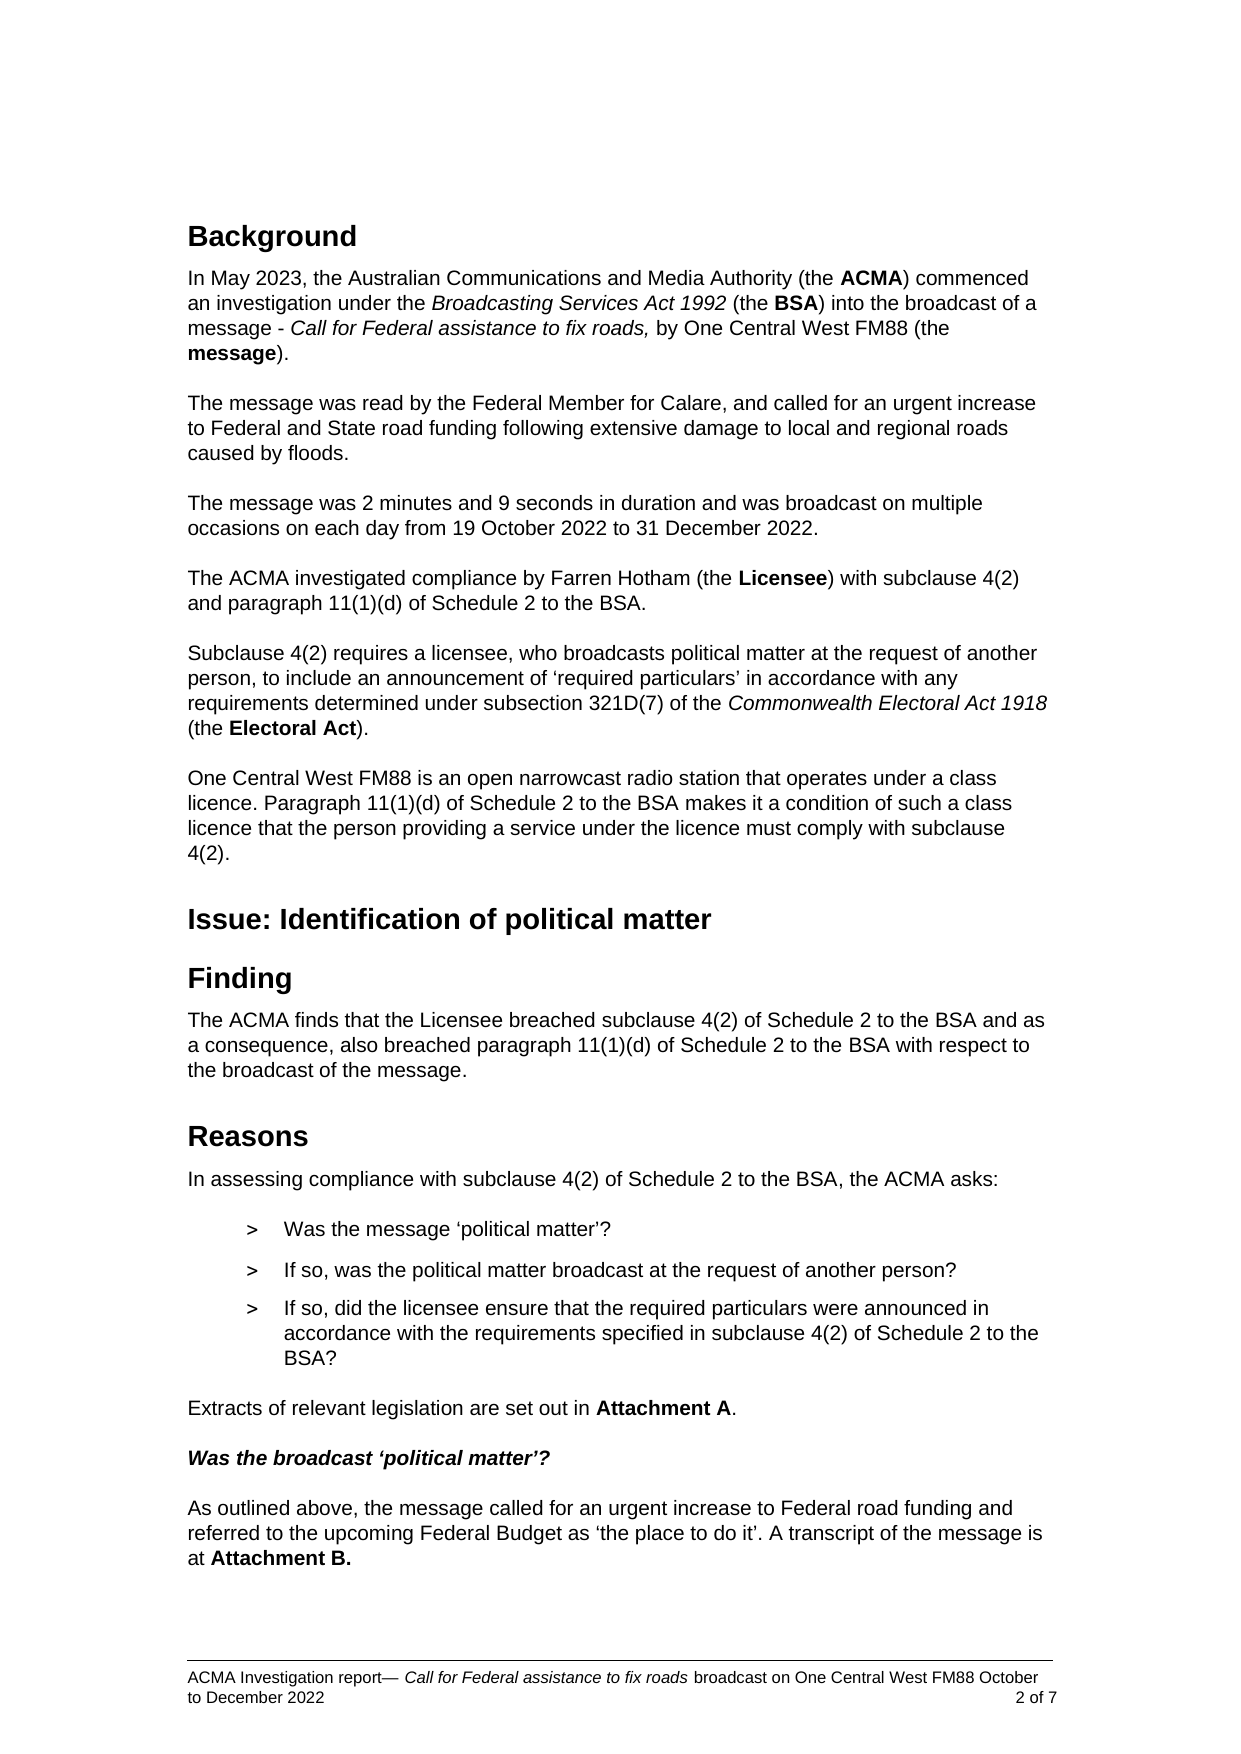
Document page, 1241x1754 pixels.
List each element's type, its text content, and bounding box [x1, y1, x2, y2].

list Was the message ‘political matter’? [246, 1216, 1053, 1241]
subtitle Reasons [187, 1119, 1053, 1153]
text The message was 2 minutes and 9 seconds in duration and was broadcast on multiple occasions on each day from 19 October 2022 to 31 December 2022. [187, 490, 1053, 540]
subtitle Background [187, 219, 1053, 252]
text As outlined above, the message called for an urgent increase to Federal road funding and referred to the upcoming Federal Budget as ‘the place to do it’. A transcript of the message is at Attachment B. [187, 1495, 1053, 1570]
text The ACMA finds that the Licensee breached subclause 4(2) of Schedule 2 to the BSA and as a consequence, also breached paragraph 11(1)(d) of Schedule 2 to the BSA with respect to the broadcast of the message. [187, 1007, 1053, 1082]
list If so, was the political matter broadcast at the request of another person? [246, 1253, 1053, 1282]
subtitle Issue: Identification of political matter [187, 902, 1053, 936]
text The ACMA investigated compliance by Farren Hotham (the Licensee) with subclause 4(2) and paragraph 11(1)(d) of Schedule 2 to the BSA. [187, 565, 1053, 615]
list If so, did the licensee ensure that the required particulars were announced in accordance with the requirements specified in subclause 4(2) of Schedule 2 to the BSA? [246, 1295, 1053, 1370]
text In assessing compliance with subclause 4(2) of Schedule 2 to the BSA, the ACMA asks: [187, 1166, 1053, 1191]
text The message was read by the Federal Member for Calare, and called for an urgent increase to Federal and State road funding following extensive damage to local and regional roads caused by floods. [187, 390, 1053, 465]
text In May 2023, the Australian Communications and Media Authority (the ACMA) commenced an investigation under the Broadcasting Services Act 1992 (the BSA) into the broadcast of a message - Call for Federal assistance to fix roads, by One Central West FM88 (the message). [187, 265, 1053, 365]
text Extracts of relevant legislation are set out in Attachment A. [187, 1395, 1053, 1420]
text Was the broadcast ‘political matter’? [187, 1445, 1053, 1470]
subtitle Finding [187, 961, 1053, 994]
text One Central West FM88 is an open narrowcast radio station that operates under a class licence. Paragraph 11(1)(d) of Schedule 2 to the BSA makes it a condition of such a class licence that the person providing a service under the licence must comply with subclause 4(2). [187, 765, 1053, 865]
text Subclause 4(2) requires a licensee, who broadcasts political matter at the request of another person, to include an announcement of ‘required particulars’ in accordance with any requirements determined under subsection 321D(7) of the Commonwealth Electoral Act 1918 (the Electoral Act). [187, 640, 1053, 740]
